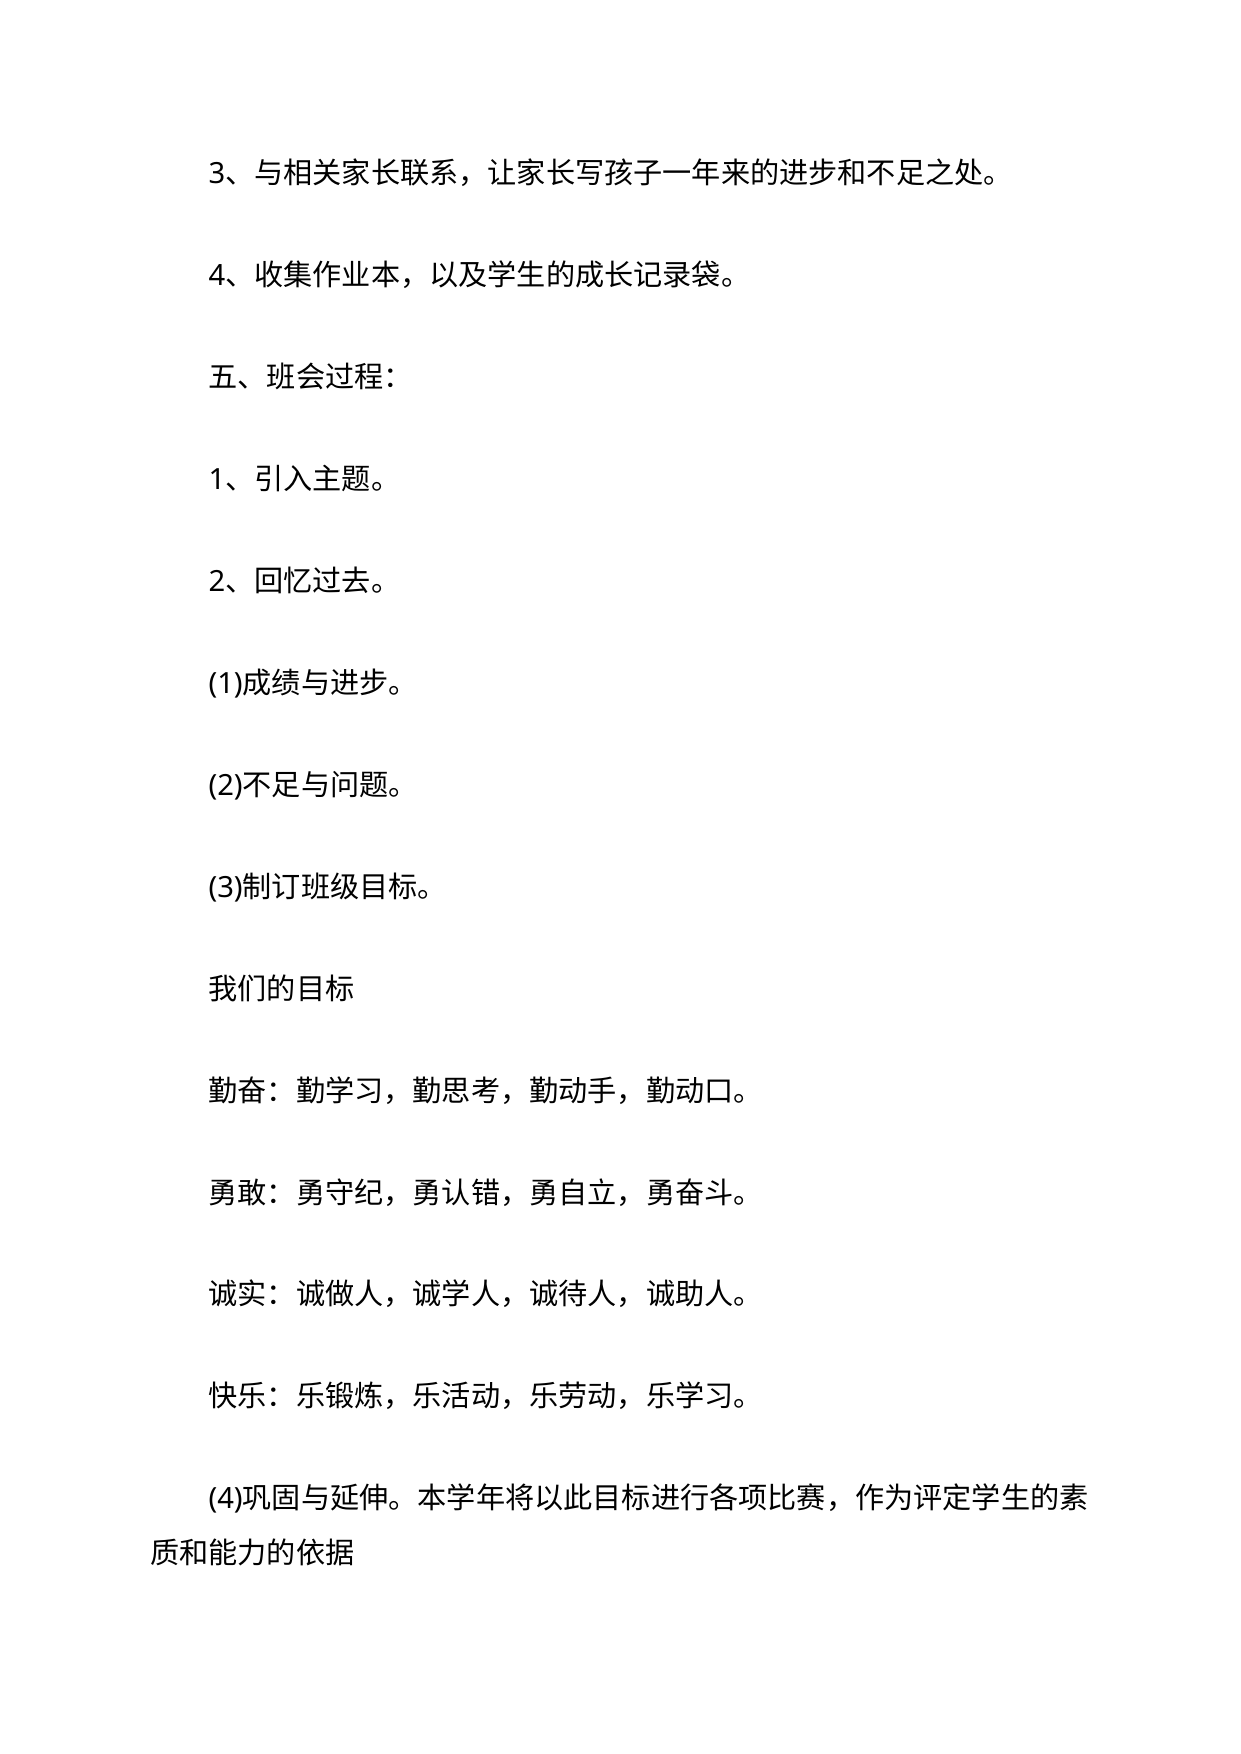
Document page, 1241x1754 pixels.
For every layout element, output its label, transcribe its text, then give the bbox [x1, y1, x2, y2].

text (4)巩固与延伸。本学年将以此目标进行各项比赛，作为评定学生的素质和能力的依据 [150, 1474, 1090, 1572]
text (2)不足与问题。 [150, 762, 1090, 804]
text 3、与相关家长联系，让家长写孩子一年来的进步和不足之处。 [150, 150, 1090, 192]
text 1、引入主题。 [150, 456, 1090, 498]
text (1)成绩与进步。 [150, 660, 1090, 702]
text 快乐：乐锻炼，乐活动，乐劳动，乐学习。 [150, 1373, 1090, 1415]
text 诚实：诚做人，诚学人，诚待人，诚助人。 [150, 1271, 1090, 1313]
text 4、收集作业本，以及学生的成长记录袋。 [150, 252, 1090, 294]
text 五、班会过程： [150, 354, 1090, 396]
text (3)制订班级目标。 [150, 864, 1090, 906]
text 勇敢：勇守纪，勇认错，勇自立，勇奋斗。 [150, 1169, 1090, 1211]
text 2、回忆过去。 [150, 558, 1090, 600]
text 勤奋：勤学习，勤思考，勤动手，勤动口。 [150, 1067, 1090, 1110]
text 我们的目标 [150, 966, 1090, 1008]
